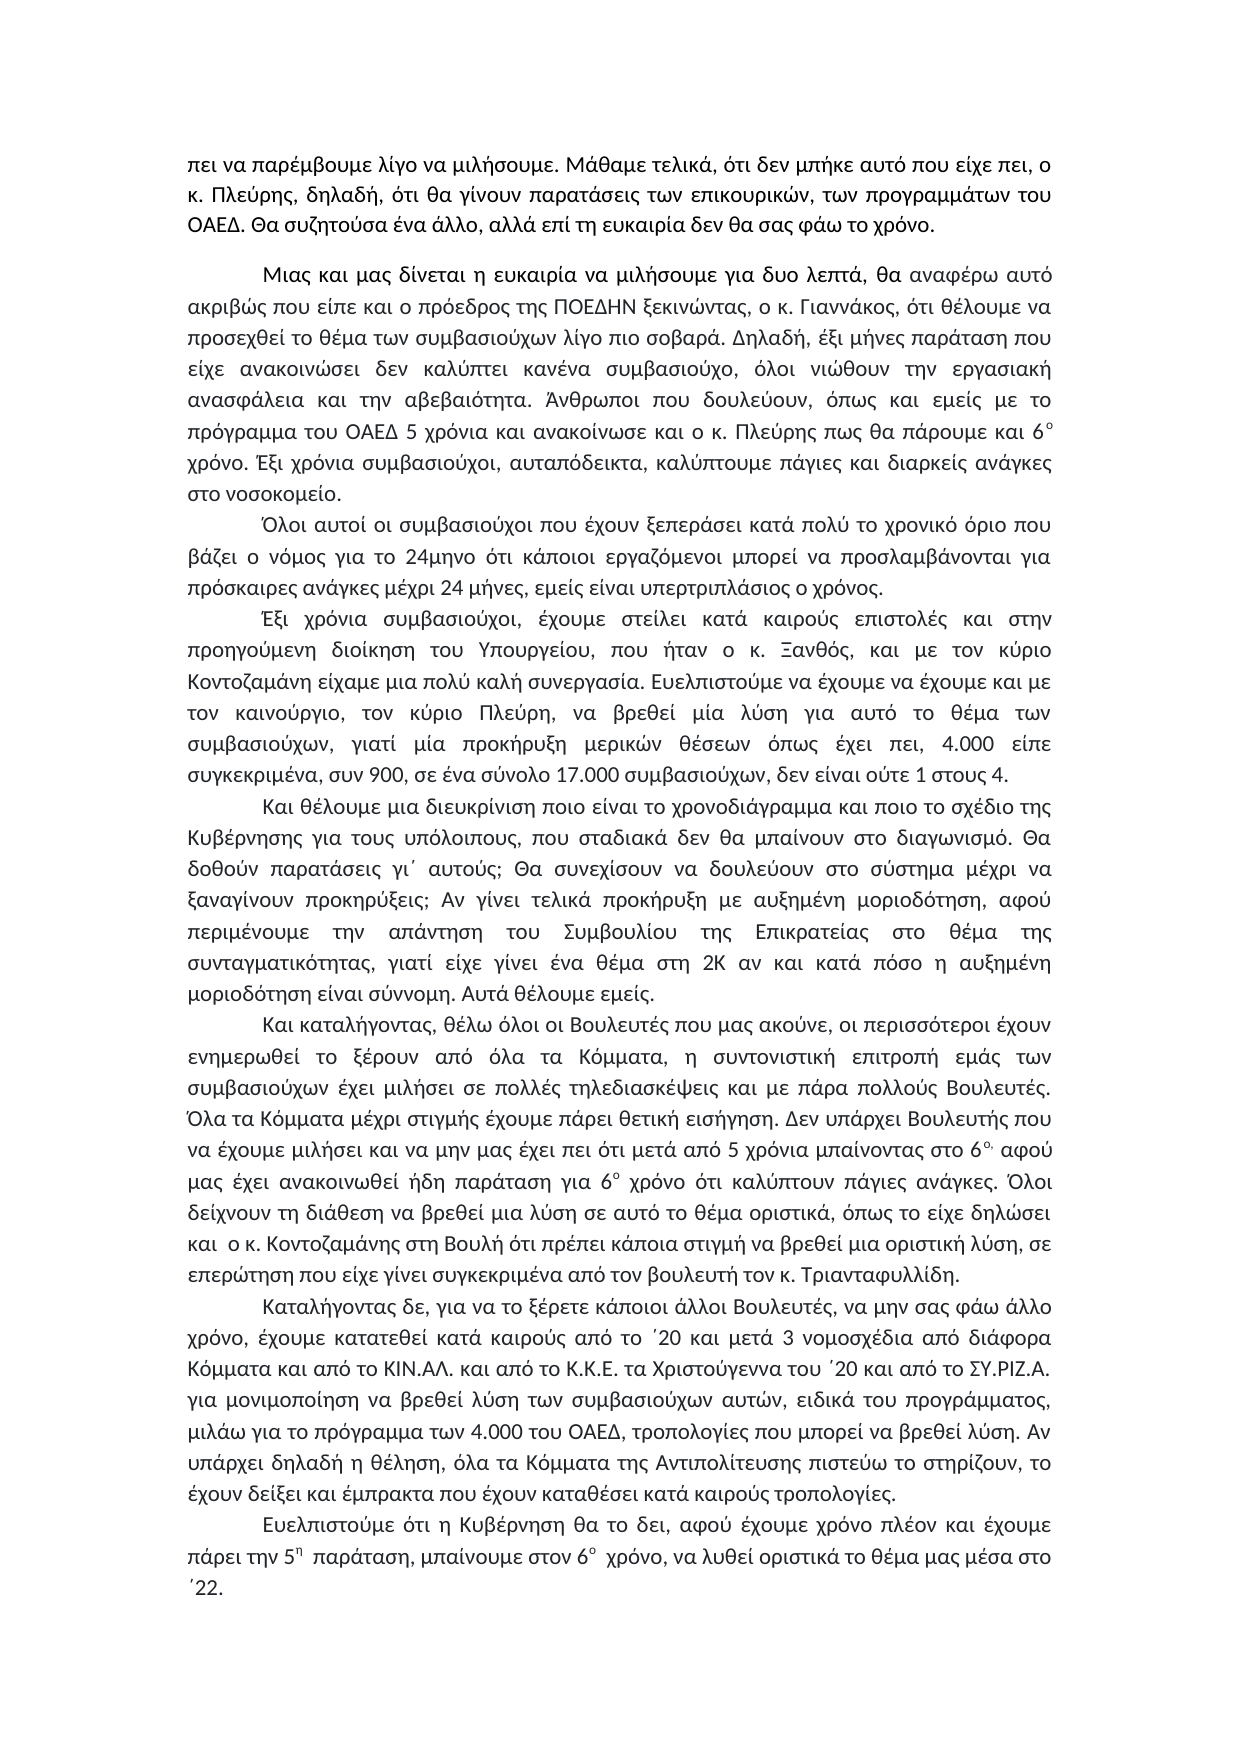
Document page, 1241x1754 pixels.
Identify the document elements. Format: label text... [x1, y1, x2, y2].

text Και καταλήγοντας, θέλω όλοι οι Βουλευτές που μας ακούνε, οι περισσότεροι έχουν ενημερωθεί το ξέρουν από όλα τα Κόμματα, η συντονιστική επιτροπή εμάς των συμβασιούχων έχει μιλήσει σε πολλές τηλεδιασκέψεις και με πάρα πολλούς Βουλευτές. Όλα τα Κόμματα μέχρι στιγμής έχουμε πάρει θετική εισήγηση. Δεν υπάρχει Βουλευτής που να έχουμε μιλήσει και να μην μας έχει πει ότι μετά από 5 χρόνια μπαίνοντας στο 6ο, αφού μας έχει ανακοινωθεί ήδη παράταση για 6ο χρόνο ότι καλύπτουν πάγιες ανάγκες. Όλοι δείχνουν τη διάθεση να βρεθεί μια λύση σε αυτό το θέμα οριστικά, όπως το είχε δηλώσει και ο κ. Κοντοζαμάνης στη Βουλή ότι πρέπει κάποια στιγμή να βρεθεί μια οριστική λύση, σε επερώτηση που είχε γίνει συγκεκριμένα από τον βουλευτή τον κ. Τριανταφυλλίδη. [187, 1007, 1053, 1288]
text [187, 150, 1053, 238]
text Έξι χρόνια συμβασιούχοι, έχουμε στείλει κατά καιρούς επιστολές και στην προηγούμενη διοίκηση του Υπουργείου, που ήταν ο κ. Ξανθός, και με τον κύριο Κοντοζαμάνη είχαμε μια πολύ καλή συνεργασία. Ευελπιστούμε να έχουμε να έχουμε και με τον καινούργιο, τον κύριο Πλεύρη, να βρεθεί μία λύση για αυτό το θέμα των συμβασιούχων, γιατί μία προκήρυξη μερικών θέσεων όπως έχει πει, 4.000 είπε συγκεκριμένα, συν 900, σε ένα σύνολο 17.000 συμβασιούχων, δεν είναι ούτε 1 στους 4. [187, 601, 1053, 788]
text Καταλήγοντας δε, για να το ξέρετε κάποιοι άλλοι Βουλευτές, να μην σας φάω άλλο χρόνο, έχουμε κατατεθεί κατά καιρούς από το ΄20 και μετά 3 νομοσχέδια από διάφορα Κόμματα και από το ΚΙΝ.ΑΛ. και από το Κ.Κ.Ε. τα Χριστούγεννα του ΄20 και από το ΣΥ.ΡΙΖ.Α. για μονιμοποίηση να βρεθεί λύση των συμβασιούχων αυτών, ειδικά του προγράμματος, μιλάω για το πρόγραμμα των 4.000 του ΟΑΕΔ, τροπολογίες που μπορεί να βρεθεί λύση. Αν υπάρχει δηλαδή η θέληση, όλα τα Κόμματα της Αντιπολίτευσης πιστεύω το στηρίζουν, το έχουν δείξει και έμπρακτα που έχουν καταθέσει κατά καιρούς τροπολογίες. [187, 1288, 1053, 1507]
text Ευελπιστούμε ότι η Κυβέρνηση θα το δει, αφού έχουμε χρόνο πλέον και έχουμε πάρει την 5η παράταση, μπαίνουμε στον 6ο χρόνο, να λυθεί οριστικά το θέμα μας μέσα στο ΄22. [187, 1507, 1053, 1601]
text Και θέλουμε μια διευκρίνιση ποιο είναι το χρονοδιάγραμμα και ποιο το σχέδιο της Κυβέρνησης για τους υπόλοιπους, που σταδιακά δεν θα μπαίνουν στο διαγωνισμό. Θα δοθούν παρατάσεις γι΄ αυτούς; Θα συνεχίσουν να δουλεύουν στο σύστημα μέχρι να ξαναγίνουν προκηρύξεις; Αν γίνει τελικά προκήρυξη με αυξημένη μοριοδότηση, αφού περιμένουμε την απάντηση του Συμβουλίου της Επικρατείας στο θέμα της συνταγματικότητας, γιατί είχε γίνει ένα θέμα στη 2Κ αν και κατά πόσο η αυξημένη μοριοδότηση είναι σύννομη. Αυτά θέλουμε εμείς. [187, 788, 1053, 1007]
text Όλοι αυτοί οι συμβασιούχοι που έχουν ξεπεράσει κατά πολύ το χρονικό όριο που βάζει ο νόμος για το 24μηνο ότι κάποιοι εργαζόμενοι μπορεί να προσλαμβάνονται για πρόσκαιρες ανάγκες μέχρι 24 μήνες, εμείς είναι υπερτριπλάσιος ο χρόνος. [187, 507, 1053, 601]
text Μιας και μας δίνεται η ευκαιρία να μιλήσουμε για δυο λεπτά, θα αναφέρω αυτό ακριβώς που είπε και ο πρόεδρος της ΠΟΕΔΗΝ ξεκινώντας, ο κ. Γιαννάκος, ότι θέλουμε να προσεχθεί το θέμα των συμβασιούχων λίγο πιο σοβαρά. Δηλαδή, έξι μήνες παράταση που είχε ανακοινώσει δεν καλύπτει κανένα συμβασιούχο, όλοι νιώθουν την εργασιακή ανασφάλεια και την αβεβαιότητα. Άνθρωποι που δουλεύουν, όπως και εμείς με το πρόγραμμα του ΟΑΕΔ 5 χρόνια και ανακοίνωσε και ο κ. Πλεύρης πως θα πάρουμε και 6ο χρόνο. Έξι χρόνια συμβασιούχοι, αυταπόδεικτα, καλύπτουμε πάγιες και διαρκείς ανάγκες στο νοσοκομείο. [187, 257, 1053, 507]
